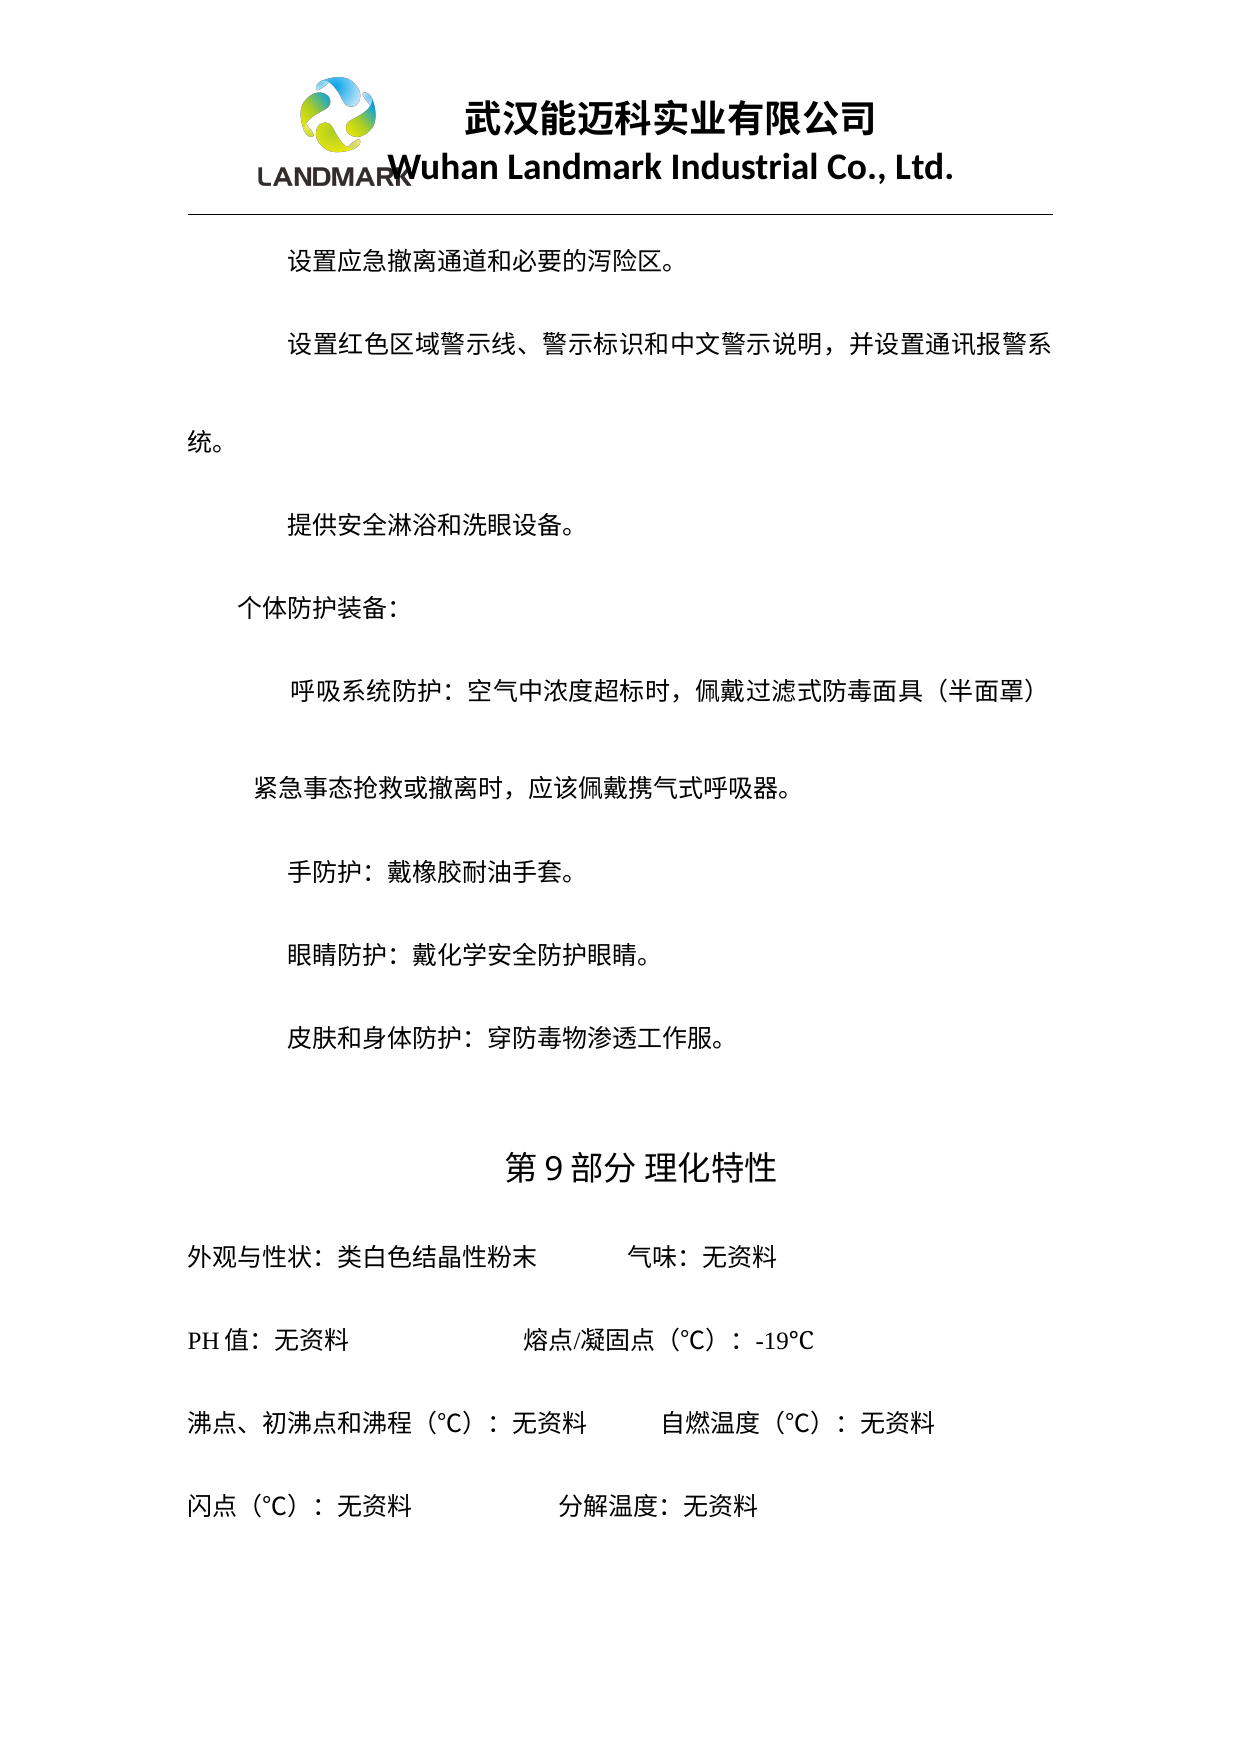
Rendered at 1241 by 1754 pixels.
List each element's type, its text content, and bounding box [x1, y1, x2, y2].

text 手防护：戴橡胶耐油手套。 [187, 838, 1053, 903]
text 提供安全淋浴和洗眼设备。 [187, 491, 1053, 556]
text PH值：无资料 熔点/凝固点（℃）：-19℃ [187, 1306, 1053, 1371]
text 设置红色区域警示线、警示标识和中文警示说明，并设置通讯报警系统。 [187, 310, 1053, 473]
text 个体防护装备： [187, 574, 1053, 639]
text 设置应急撤离通道和必要的泻险区。 [187, 227, 1053, 292]
text 眼睛防护：戴化学安全防护眼睛。 [187, 921, 1053, 986]
text 外观与性状：类白色结晶性粉末 气味：无资料 [187, 1223, 1053, 1288]
text 皮肤和身体防护：穿防毒物渗透工作服。 [187, 1004, 1053, 1069]
text 沸点、初沸点和沸程（℃）：无资料 自燃温度（℃）：无资料 [187, 1389, 1053, 1454]
text 第9部分 理化特性 [187, 1134, 1053, 1199]
picture [258, 77, 412, 186]
text 闪点（℃）：无资料 分解温度：无资料 [187, 1472, 1053, 1537]
text 呼吸系统防护：空气中浓度超标时，佩戴过滤式防毒面具（半面罩）。紧急事态抢救或撤离时，应该佩戴携气式呼吸器。 [253, 657, 1053, 819]
